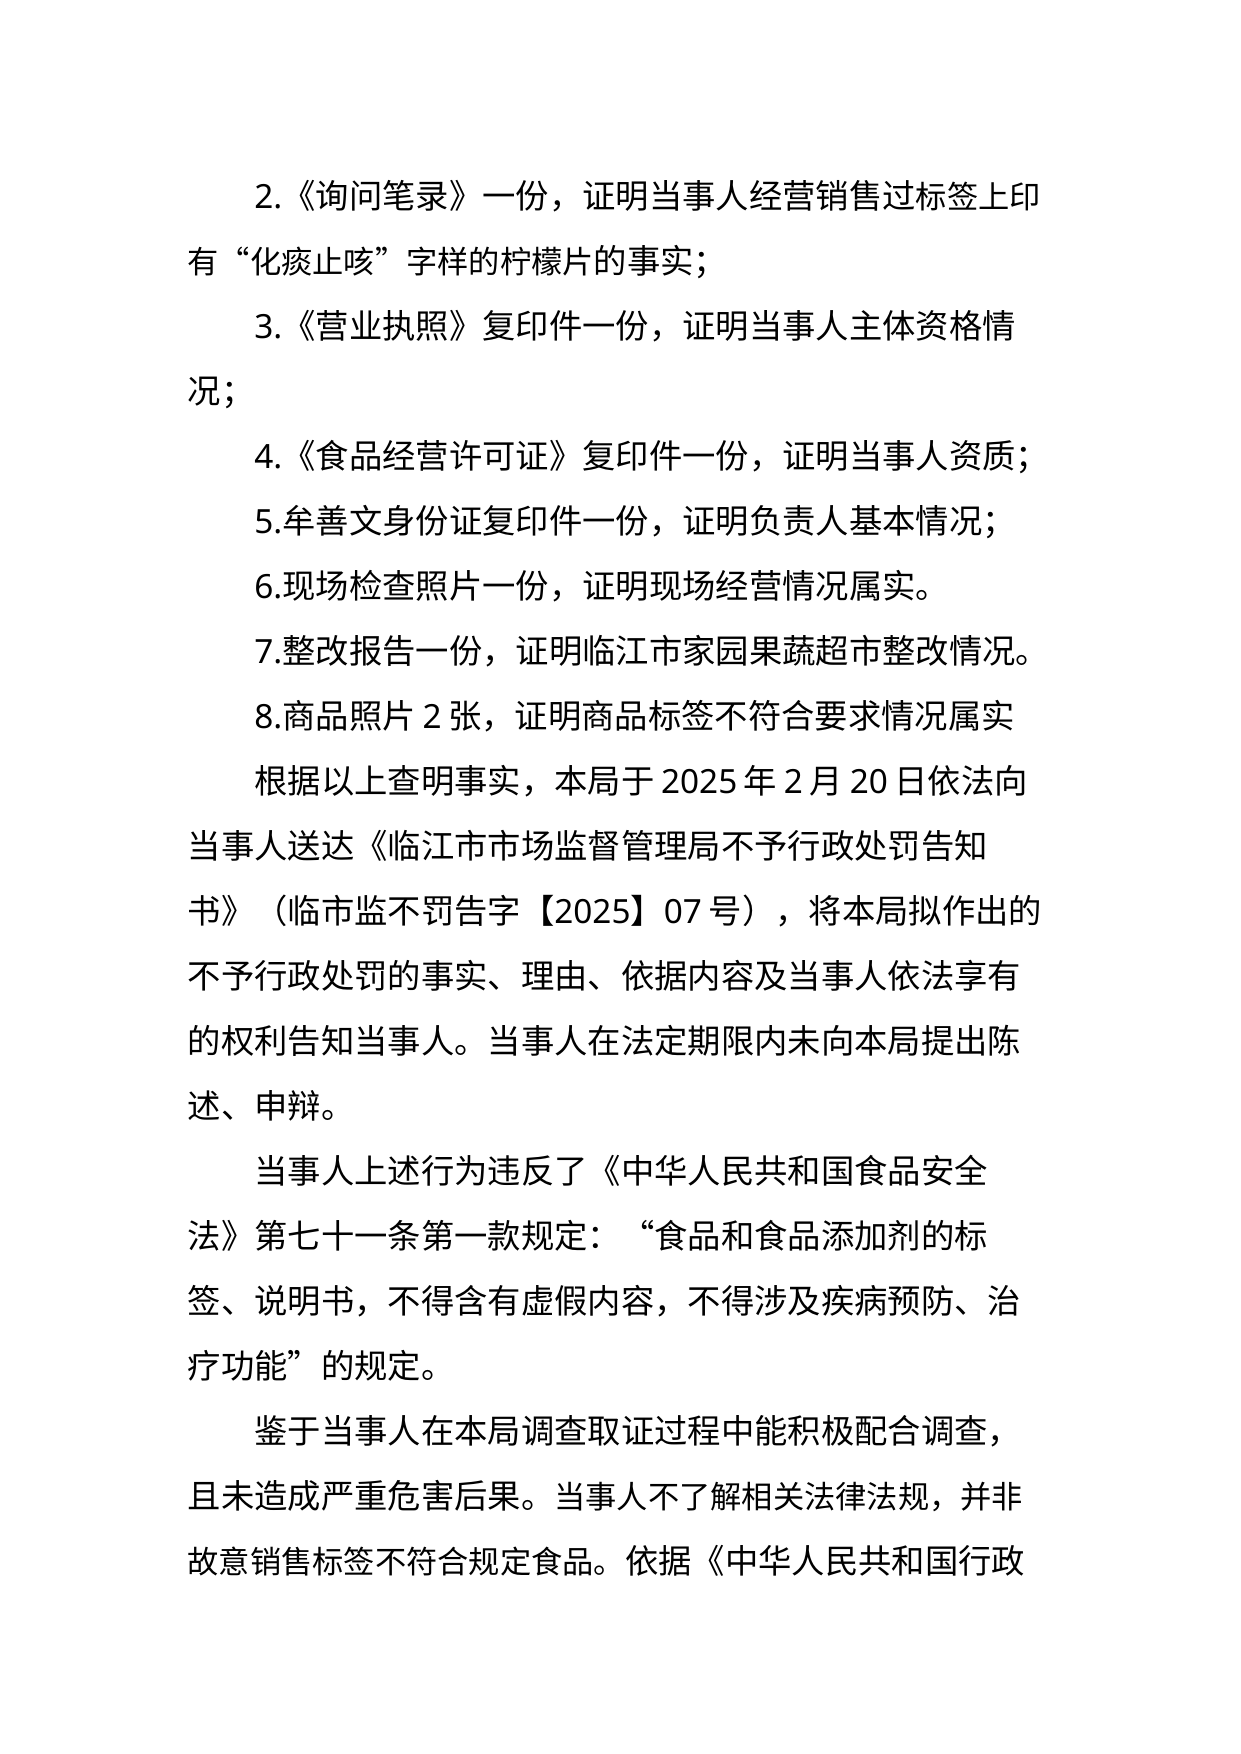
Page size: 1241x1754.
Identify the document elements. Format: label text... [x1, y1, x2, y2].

text 4.《食品经营许可证》复印件一份，证明当事人资质； [187, 422, 1053, 487]
text 8.商品照片2张，证明商品标签不符合要求情况属实 [187, 682, 1053, 747]
text 2.《询问笔录》一份，证明当事人经营销售过标签上印有“化痰止咳”字样的柠檬片的事实； [187, 162, 1053, 292]
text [187, 1397, 1053, 1592]
text 7.整改报告一份，证明临江市家园果蔬超市整改情况。 [187, 617, 1053, 682]
text 5.牟善文身份证复印件一份，证明负责人基本情况； [187, 487, 1053, 552]
text 当事人上述行为违反了《中华人民共和国食品安全法》第七十一条第一款规定：“食品和食品添加剂的标签、说明书，不得含有虚假内容，不得涉及疾病预防、治疗功能”的规定。 [187, 1137, 1053, 1397]
text 根据以上查明事实，本局于2025年2月20日依法向当事人送达《临江市市场监督管理局不予行政处罚告知书》（临市监不罚告字【2025】07号），将本局拟作出的不予行政处罚的事实、理由、依据内容及当事人依法享有的权利告知当事人。当事人在法定期限内未向本局提出陈述、申辩。 [187, 747, 1053, 1137]
text 6.现场检查照片一份，证明现场经营情况属实。 [187, 552, 1053, 617]
text 3.《营业执照》复印件一份，证明当事人主体资格情况； [187, 292, 1053, 422]
